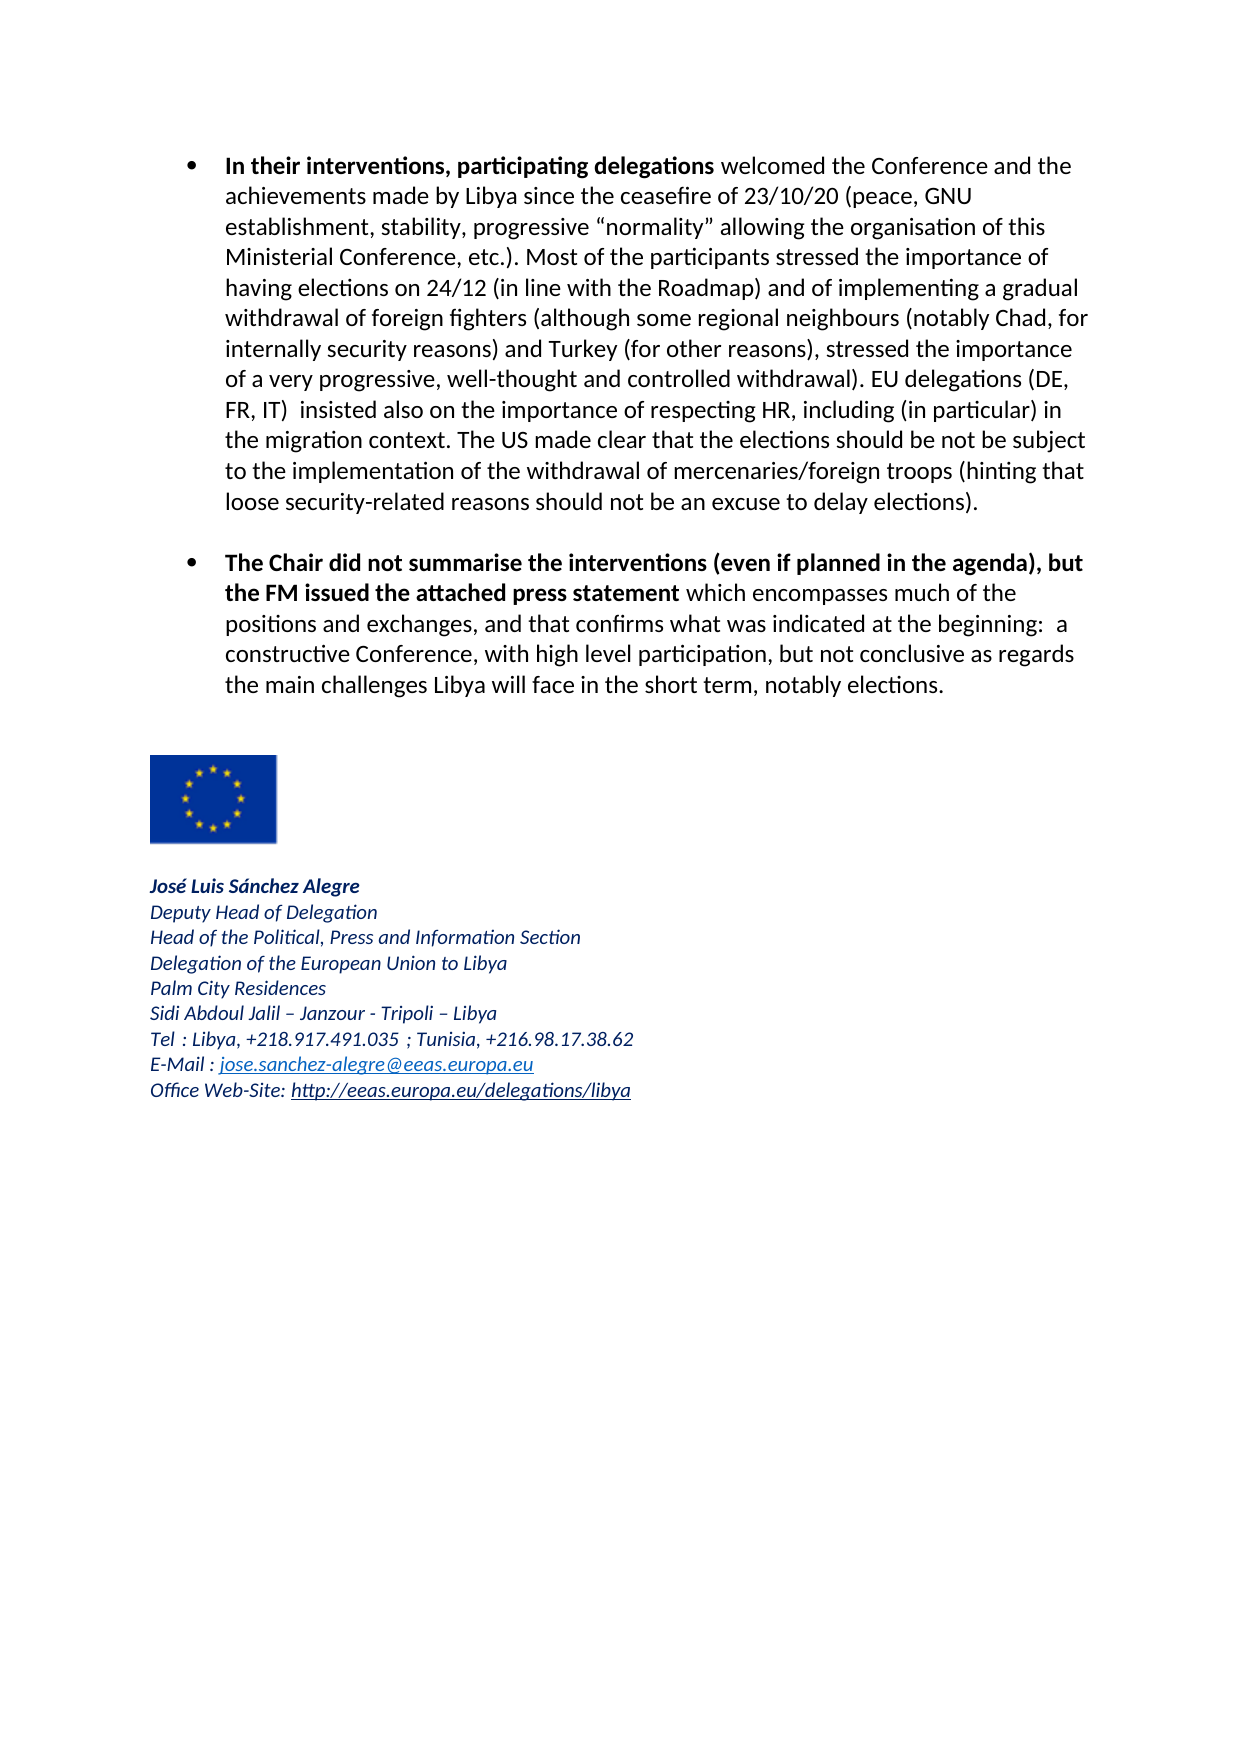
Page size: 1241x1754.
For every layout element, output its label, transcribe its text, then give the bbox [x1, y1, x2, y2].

text E-Mail : jose.sanchez-alegre@eeas.europa.eu [150, 1051, 1090, 1077]
text Head of the Political, Press and Information Section Delegation of the European Union to Libya [150, 924, 1090, 975]
text Deputy Head of Delegation [150, 899, 1090, 924]
text José Luis Sánchez Alegre [150, 873, 1090, 899]
list In their interventions, participating delegations welcomed the Conference and the achievements made by Libya since the ceasefire of 23/10/20 (peace, GNU establishment, stability, progressive “normality” allowing the organisation of this Ministerial Conference, etc.). Most of the participants stressed the importance of having elections on 24/12 (in line with the Roadmap) and of implementing a gradual withdrawal of foreign fighters (although some regional neighbours (notably Chad, for internally security reasons) and Turkey (for other reasons), stressed the importance of a very progressive, well-thought and controlled withdrawal). EU delegations (DE, FR, IT) insisted also on the importance of respecting HR, including (in particular) in the migration context. The US made clear that the elections should be not be subject to the implementation of the withdrawal of mercenaries/foreign troops (hinting that loose security-related reasons should not be an excuse to delay elections). [187, 150, 1090, 516]
list The Chair did not summarise the interventions (even if planned in the agenda), but the FM issued the attached press statement which encompasses much of the positions and exchanges, and that confirms what was indicated at the beginning: a constructive Conference, with high level participation, but not conclusive as regards the main challenges Libya will face in the short term, notably elections. [187, 547, 1090, 699]
text Office Web-Site: http://eeas.europa.eu/delegations/libya [150, 1077, 1090, 1102]
picture [150, 755, 278, 846]
text Sidi Abdoul Jalil – Janzour - Tripoli – Libya [150, 1001, 1090, 1026]
text Tel : Libya, +218.917.491.035 ; Tunisia, +216.98.17.38.62 [150, 1026, 1090, 1051]
text Palm City Residences [150, 975, 1090, 1001]
